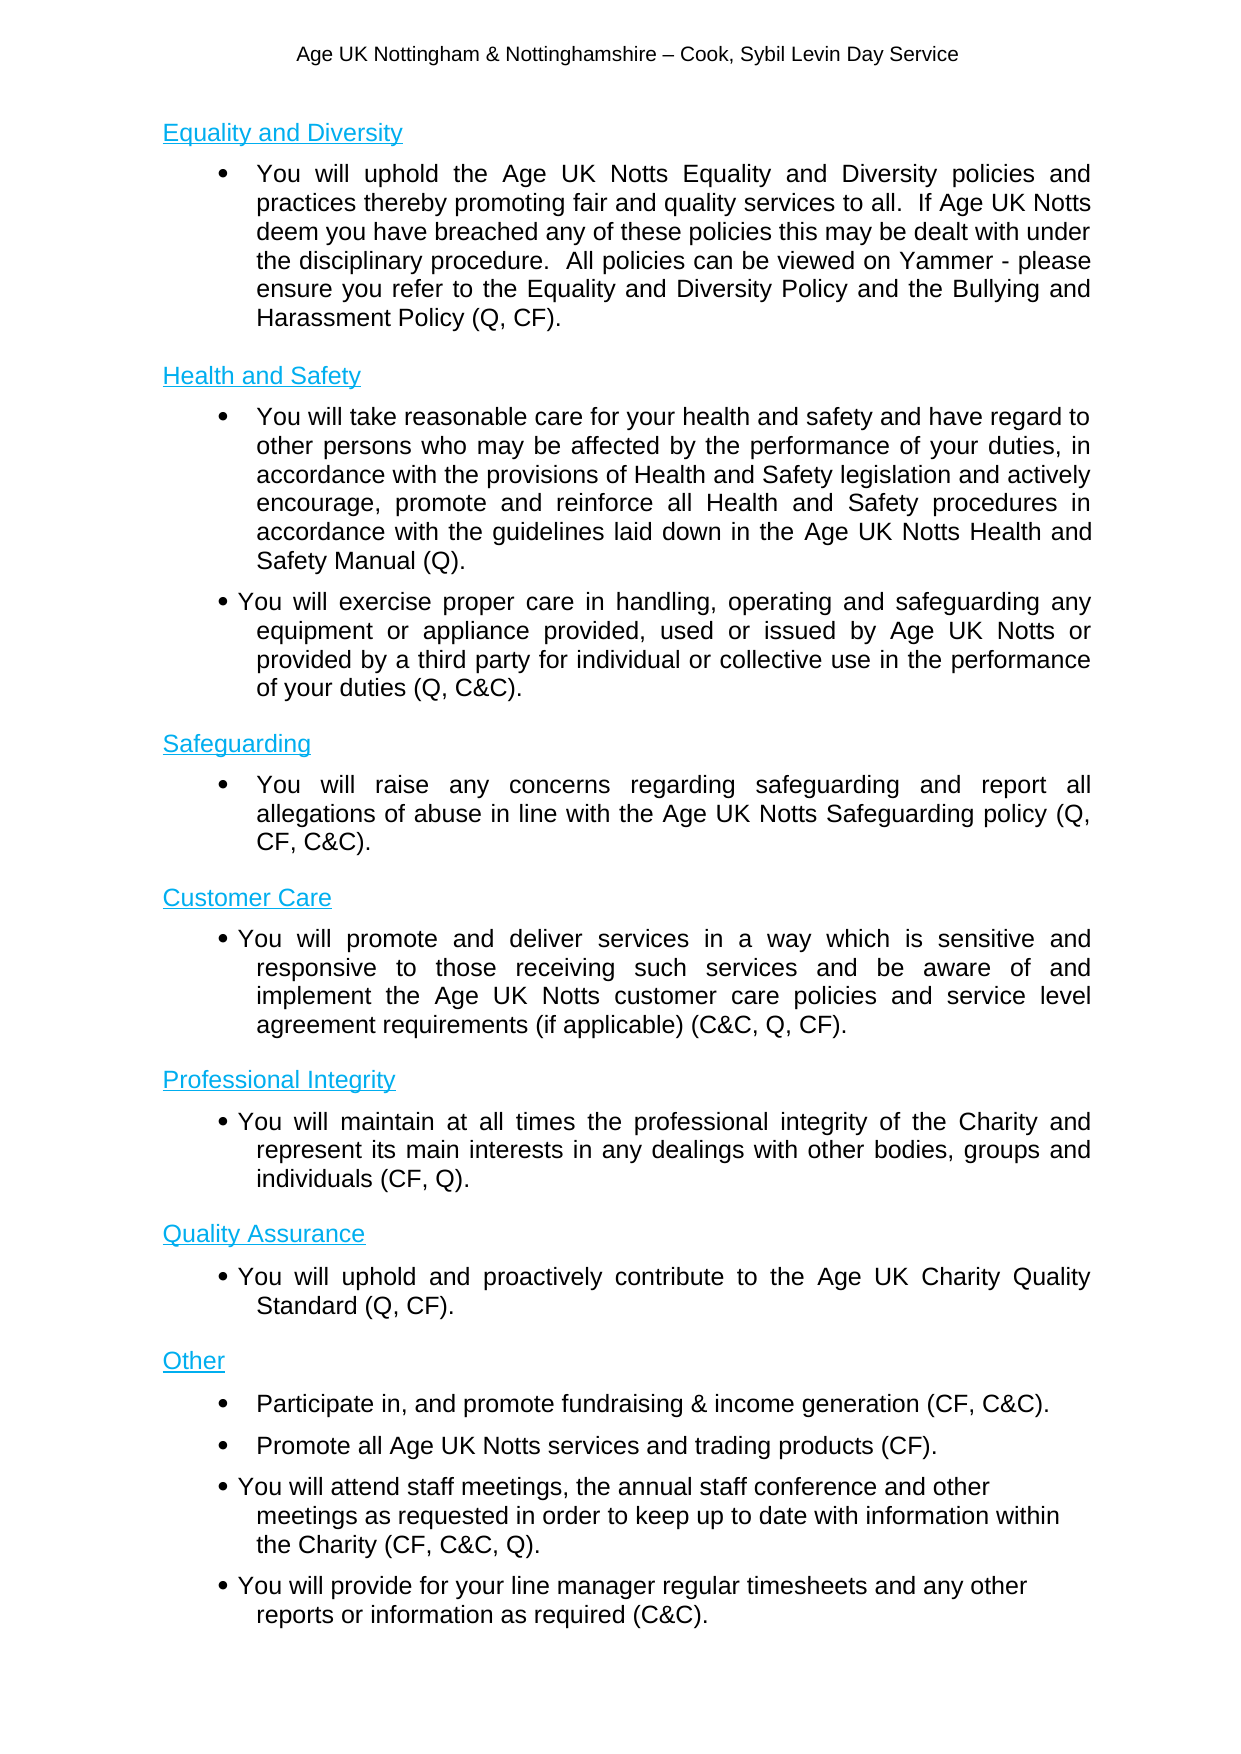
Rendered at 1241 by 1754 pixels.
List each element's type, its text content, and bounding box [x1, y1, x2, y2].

list You will take reasonable care for your health and safety and have regard to other persons who may be affected by the performance of your duties, in accordance with the provisions of Health and Safety legislation and actively encourage, promote and reinforce all Health and Safety procedures in accordance with the guidelines laid down in the Age UK Notts Health and Safety Manual (Q). [219, 402, 1093, 574]
list You will attend staff meetings, the annual staff conference and other meetings as requested in order to keep up to date with information within the Charity (CF, C&C, Q). [219, 1472, 1093, 1558]
list You will uphold the Age UK Notts Equality and Diversity policies and practices thereby promoting fair and quality services to all. If Age UK Notts deem you have breached any of these policies this may be dealt with under the disciplinary procedure. All policies can be viewed on Yammer - please ensure you refer to the Equality and Diversity Policy and the Bullying and Harassment Policy (Q, CF). [219, 159, 1093, 332]
list You will maintain at all times the professional integrity of the Charity and represent its main interests in any dealings with other bodies, groups and individuals (CF, Q). [219, 1106, 1093, 1193]
list You will exercise proper care in handling, operating and safeguarding any equipment or appliance provided, used or issued by Age UK Notts or provided by a third party for individual or collective use in the performance of your duties (Q, C&C). [219, 587, 1093, 702]
text Professional Integrity [162, 1065, 1093, 1094]
text Customer Care [162, 882, 1093, 911]
list You will uphold and proactively contribute to the Age UK Charity Quality Standard (Q, CF). [219, 1262, 1093, 1320]
text Safeguarding [162, 728, 1093, 757]
list Participate in, and promote fundraising & income generation (CF, C&C). [219, 1389, 1093, 1418]
list Promote all Age UK Notts services and trading products (CF). [219, 1431, 1093, 1459]
list You will provide for your line manager regular timesheets and any other reports or information as required (C&C). [219, 1571, 1093, 1628]
text Health and Safety [162, 361, 1093, 389]
text Equality and Diversity [162, 118, 1093, 147]
text Other [162, 1346, 1093, 1375]
list You will promote and deliver services in a way which is sensitive and responsive to those receiving such services and be aware of and implement the Age UK Notts customer care policies and service level agreement requirements (if applicable) (C&C, Q, CF). [219, 924, 1093, 1039]
text Quality Assurance [162, 1219, 1093, 1248]
list You will raise any concerns regarding safeguarding and report all allegations of abuse in line with the Age UK Notts Safeguarding policy (Q, CF, C&C). [219, 770, 1093, 856]
